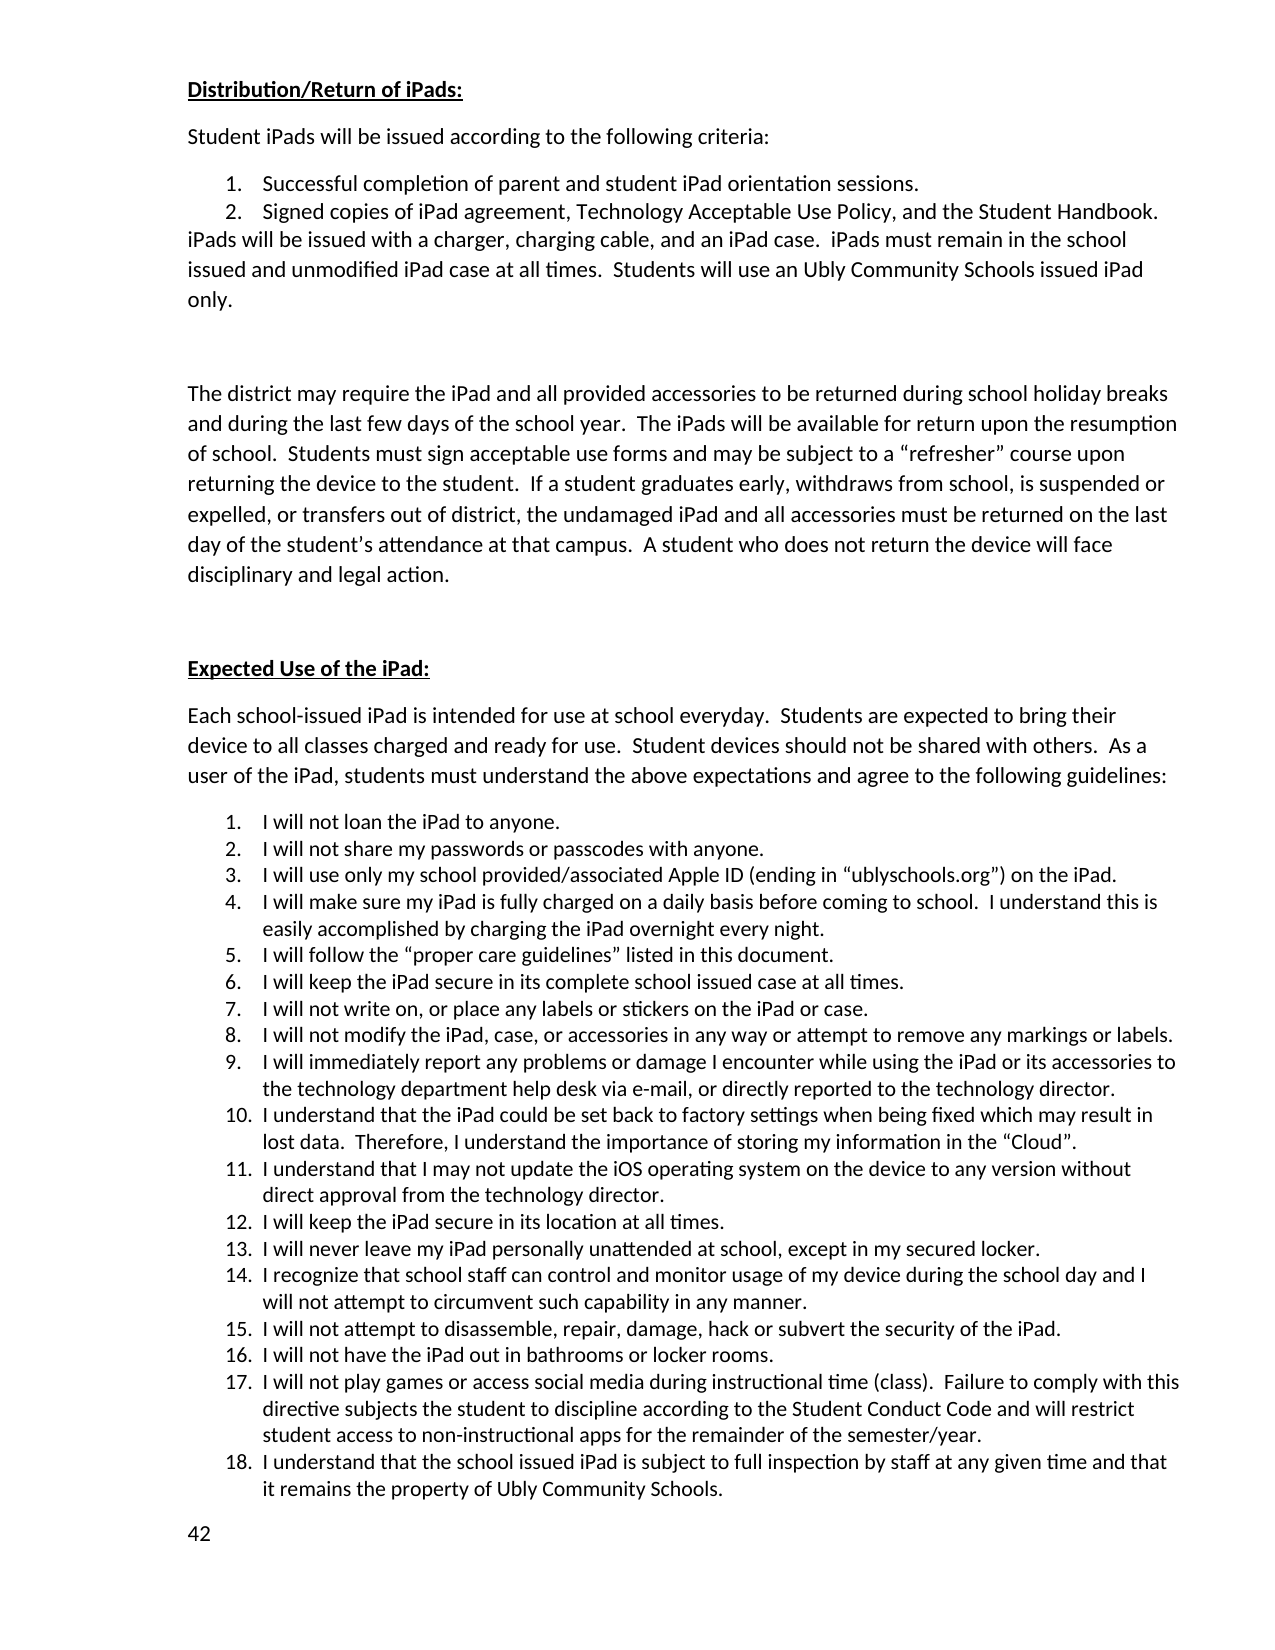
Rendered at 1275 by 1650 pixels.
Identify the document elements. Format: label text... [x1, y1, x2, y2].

list I will not play games or access social media during instructional time (class). Failure to comply with this directive subjects the student to discipline according to the Student Conduct Code and will restrict student access to non-instructional apps for the remainder of the semester/year. [225, 1368, 1181, 1448]
list I will never leave my iPad personally unattended at school, except in my secured locker. [225, 1235, 1181, 1261]
list I will immediately report any problems or damage I encounter while using the iPad or its accessories to the technology department help desk via e-mail, or directly reported to the technology director. [225, 1048, 1181, 1101]
list I will keep the iPad secure in its complete school issued case at all times. [225, 968, 1181, 995]
text Distribution/Return of iPads: [187, 75, 1181, 103]
list I will not attempt to disassemble, repair, damage, hack or subvert the security of the iPad. [225, 1315, 1181, 1341]
list I understand that the school issued iPad is subject to full inspection by staff at any given time and that it remains the property of Ubly Community Schools. [225, 1448, 1181, 1501]
list I will not modify the iPad, case, or accessories in any way or attempt to remove any markings or labels. [225, 1021, 1181, 1048]
list I will use only my school provided/associated Apple ID (ending in “ublyschools.org”) on the iPad. [225, 861, 1181, 888]
text The district may require the iPad and all provided accessories to be returned during school holiday breaks and during the last few days of the school year. The iPads will be available for return upon the resumption of school. Students must sign acceptable use forms and may be subject to a “refresher” course upon returning the device to the student. If a student graduates early, withdraws from school, is suspended or expelled, or transfers out of district, the undamaged iPad and all accessories must be returned on the last day of the student’s attendance at that campus. A student who does not return the device will face disciplinary and legal action. [187, 379, 1181, 588]
list Successful completion of parent and student iPad orientation sessions. [225, 169, 1181, 197]
list Signed copies of iPad agreement, Technology Acceptable Use Policy, and the Student Handbook. [225, 197, 1181, 225]
list I will keep the iPad secure in its location at all times. [225, 1208, 1181, 1235]
list I recognize that school staff can control and monitor usage of my device during the school day and I will not attempt to circumvent such capability in any manner. [225, 1261, 1181, 1315]
list I will not write on, or place any labels or stickers on the iPad or case. [225, 995, 1181, 1021]
text Each school-issued iPad is intended for use at school everyday. Students are expected to bring their device to all classes charged and ready for use. Student devices should not be shared with others. As a user of the iPad, students must understand the above expectations and agree to the following guidelines: [187, 701, 1181, 789]
list I understand that I may not update the iOS operating system on the device to any version without direct approval from the technology director. [225, 1155, 1181, 1208]
list I will not have the iPad out in bathrooms or locker rooms. [225, 1341, 1181, 1368]
text iPads will be issued with a charger, charging cable, and an iPad case. iPads must remain in the school issued and unmodified iPad case at all times. Students will use an Ubly Community Schools issued iPad only. [187, 225, 1181, 313]
list I will not share my passwords or passcodes with anyone. [225, 835, 1181, 861]
text Student iPads will be issued according to the following criteria: [187, 122, 1181, 150]
text Expected Use of the iPad: [187, 654, 1181, 682]
list I understand that the iPad could be set back to factory settings when being fixed which may result in lost data. Therefore, I understand the importance of storing my information in the “Cloud”. [225, 1101, 1181, 1155]
list I will follow the “proper care guidelines” listed in this document. [225, 941, 1181, 968]
list I will make sure my iPad is fully charged on a daily basis before coming to school. I understand this is easily accomplished by charging the iPad overnight every night. [225, 888, 1181, 941]
list I will not loan the iPad to anyone. [225, 808, 1181, 835]
